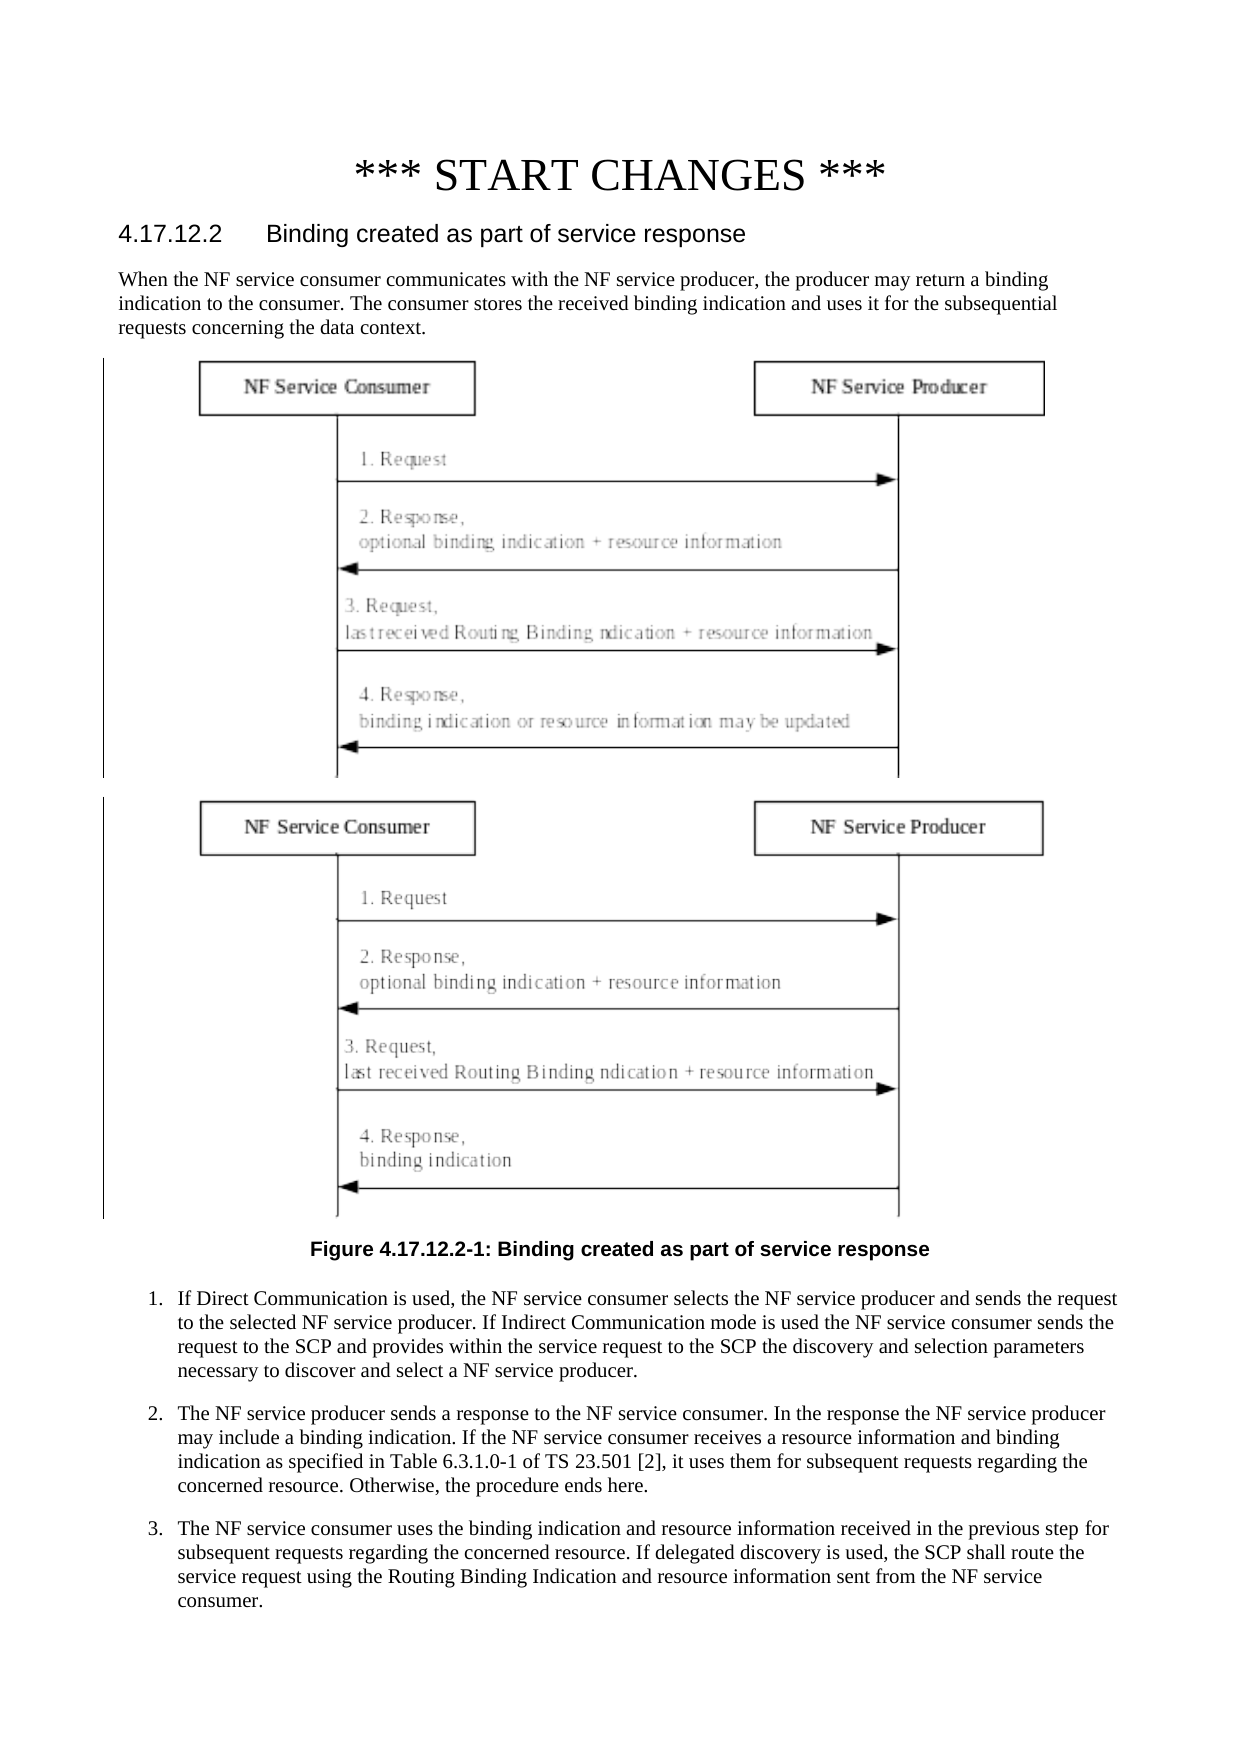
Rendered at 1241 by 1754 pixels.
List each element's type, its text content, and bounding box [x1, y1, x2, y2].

text 2. The NF service producer sends a response to the NF service consumer. In the response the NF service producer may include a binding indication. If the NF service consumer receives a resource information and binding indication as specified in Table 6.3.1.0-1 of TS 23.501 [2], it uses them for subsequent requests regarding the concerned resource. Otherwise, the procedure ends here. [148, 1401, 1122, 1497]
subtitle 4.17.12.2 Binding created as part of service response [118, 219, 1122, 248]
text When the NF service consumer communicates with the NF service producer, the producer may return a binding indication to the consumer. The consumer stores the received binding indication and uses it for the subsequential requests concerning the data context. [118, 267, 1122, 339]
text *** START CHANGES *** [118, 148, 1122, 200]
text 1. If Direct Communication is used, the NF service consumer selects the NF service producer and sends the request to the selected NF service producer. If Indirect Communication mode is used the NF service consumer sends the request to the SCP and provides within the service request to the SCP the discovery and selection parameters necessary to discover and select a NF service producer. [148, 1286, 1122, 1382]
text 3. The NF service consumer uses the binding indication and resource information received in the previous step for subsequent requests regarding the concerned resource. If delegated discovery is used, the SCP shall route the service request using the Routing Binding Indication and resource information sent from the NF service consumer. [148, 1516, 1122, 1612]
text Figure 4.17.12.2-1: Binding created as part of service response [118, 1237, 1122, 1261]
